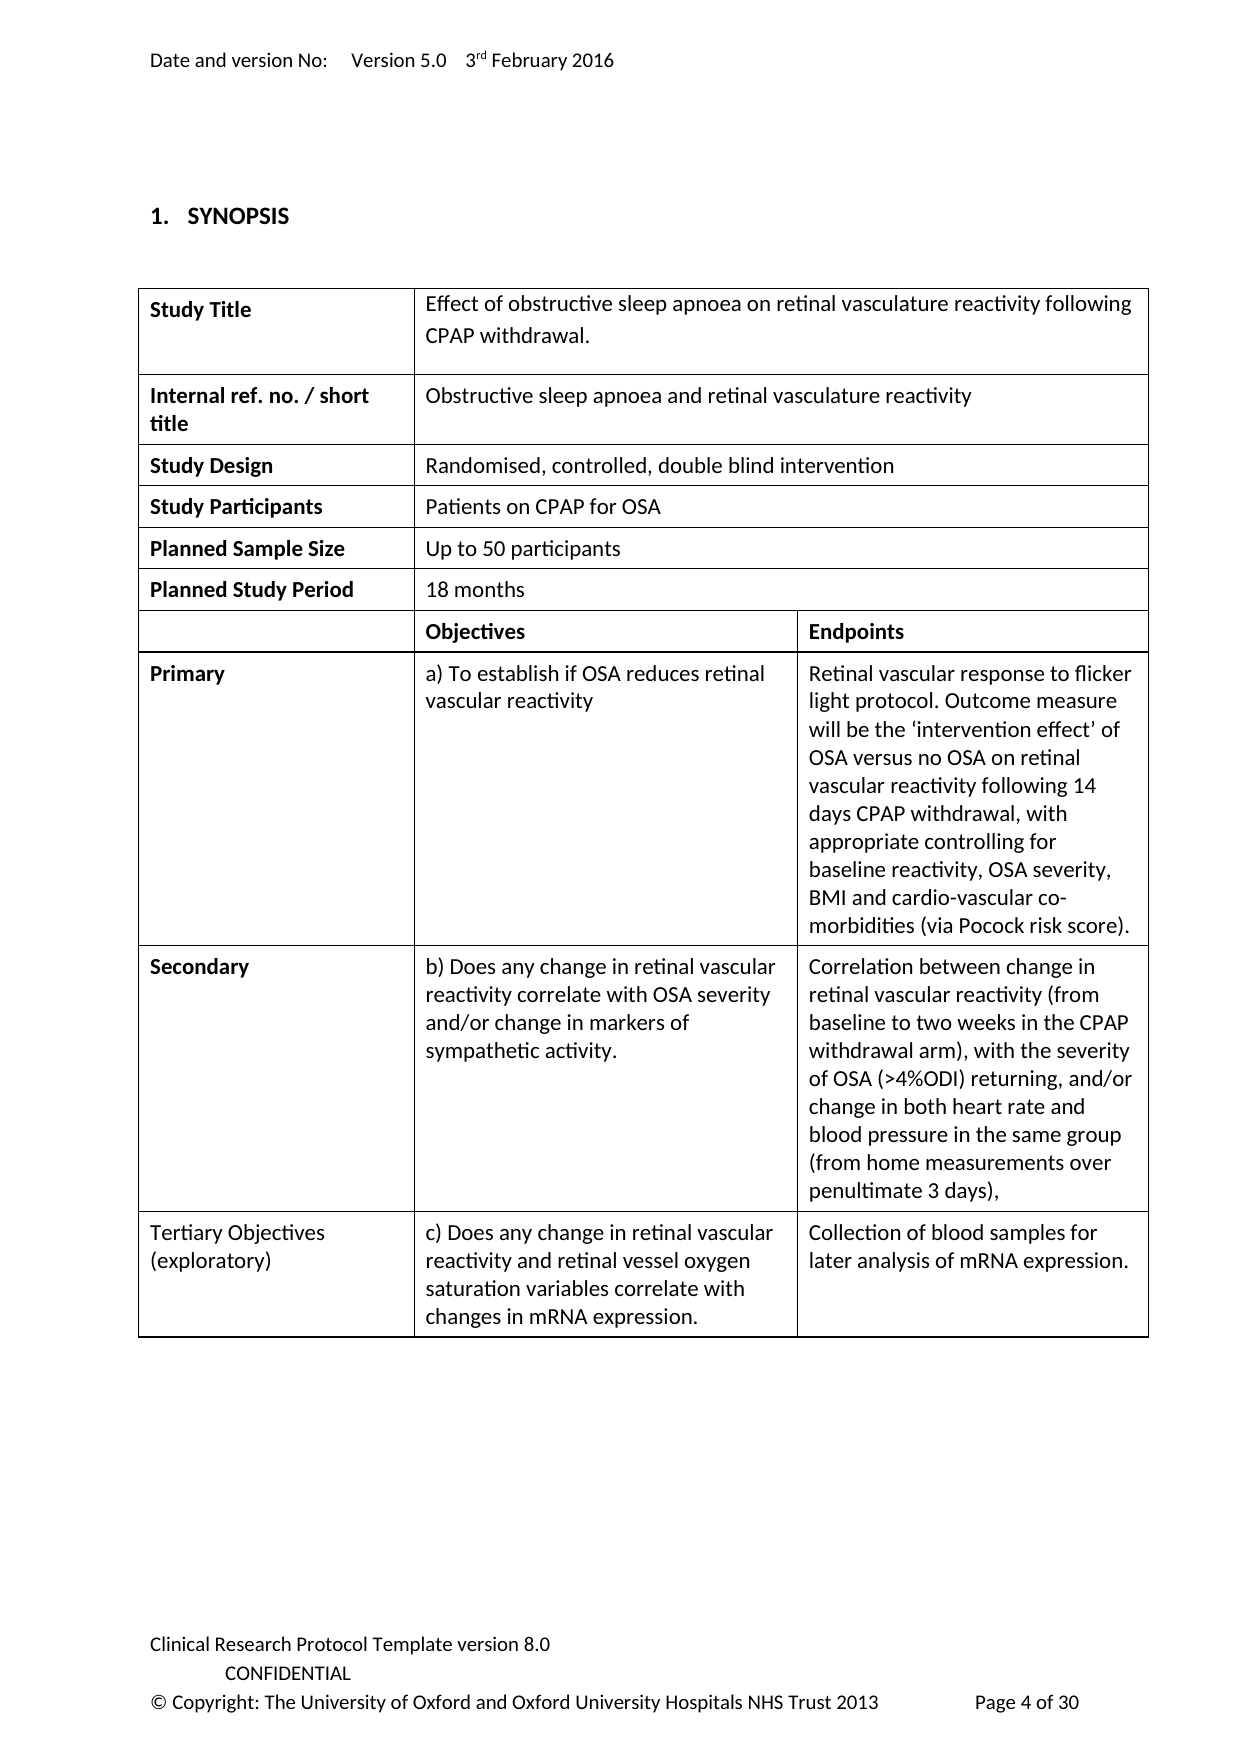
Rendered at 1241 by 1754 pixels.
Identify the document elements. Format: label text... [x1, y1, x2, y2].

table_cell Correlation between change in retinal vascular reactivity (from baseline to two weeks in the CPAP withdrawal arm), with the severity of OSA (>4%ODI) returning, and/or change in both heart rate and blood pressure in the same group (from home measurements over penultimate 3 days), [798, 946, 1148, 1211]
table_cell b) Does any change in retinal vascular reactivity correlate with OSA severity and/or change in markers of sympathetic activity. [415, 946, 797, 1211]
table_cell Collection of blood samples for later analysis of mRNA expression. [798, 1212, 1148, 1336]
table_cell Study Design [139, 445, 414, 485]
subtitle SYNOPSIS [150, 200, 1090, 231]
table_header Effect of obstructive sleep apnoea on retinal vasculature reactivity following CPAP withdrawal. [415, 289, 1148, 374]
table_cell Secondary [139, 946, 414, 1211]
table_cell Tertiary Objectives (exploratory) [139, 1212, 414, 1336]
table_cell Primary [139, 653, 414, 945]
table_cell Obstructive sleep apnoea and retinal vasculature reactivity [415, 375, 1148, 443]
table_cell Planned Study Period [139, 569, 414, 610]
table_cell Study Participants [139, 486, 414, 527]
table_header Study Title [139, 289, 414, 374]
table_cell Endpoints [798, 611, 1148, 651]
table_cell c) Does any change in retinal vascular reactivity and retinal vessel oxygen saturation variables correlate with changes in mRNA expression. [415, 1212, 797, 1336]
table_cell Internal ref. no. / short title [139, 375, 414, 443]
table_cell Objectives [415, 611, 797, 651]
table_cell Randomised, controlled, double blind intervention [415, 445, 1148, 485]
table_cell 18 months [415, 569, 1148, 610]
table_cell [139, 611, 414, 651]
table_cell Up to 50 participants [415, 528, 1148, 568]
table_cell Retinal vascular response to flicker light protocol. Outcome measure will be the ‘intervention effect’ of OSA versus no OSA on retinal vascular reactivity following 14 days CPAP withdrawal, with appropriate controlling for baseline reactivity, OSA severity, BMI and cardio-vascular co-morbidities (via Pocock risk score). [798, 653, 1148, 945]
table_cell Planned Sample Size [139, 528, 414, 568]
table_cell a) To establish if OSA reduces retinal vascular reactivity [415, 653, 797, 945]
table_cell Patients on CPAP for OSA [415, 486, 1148, 527]
